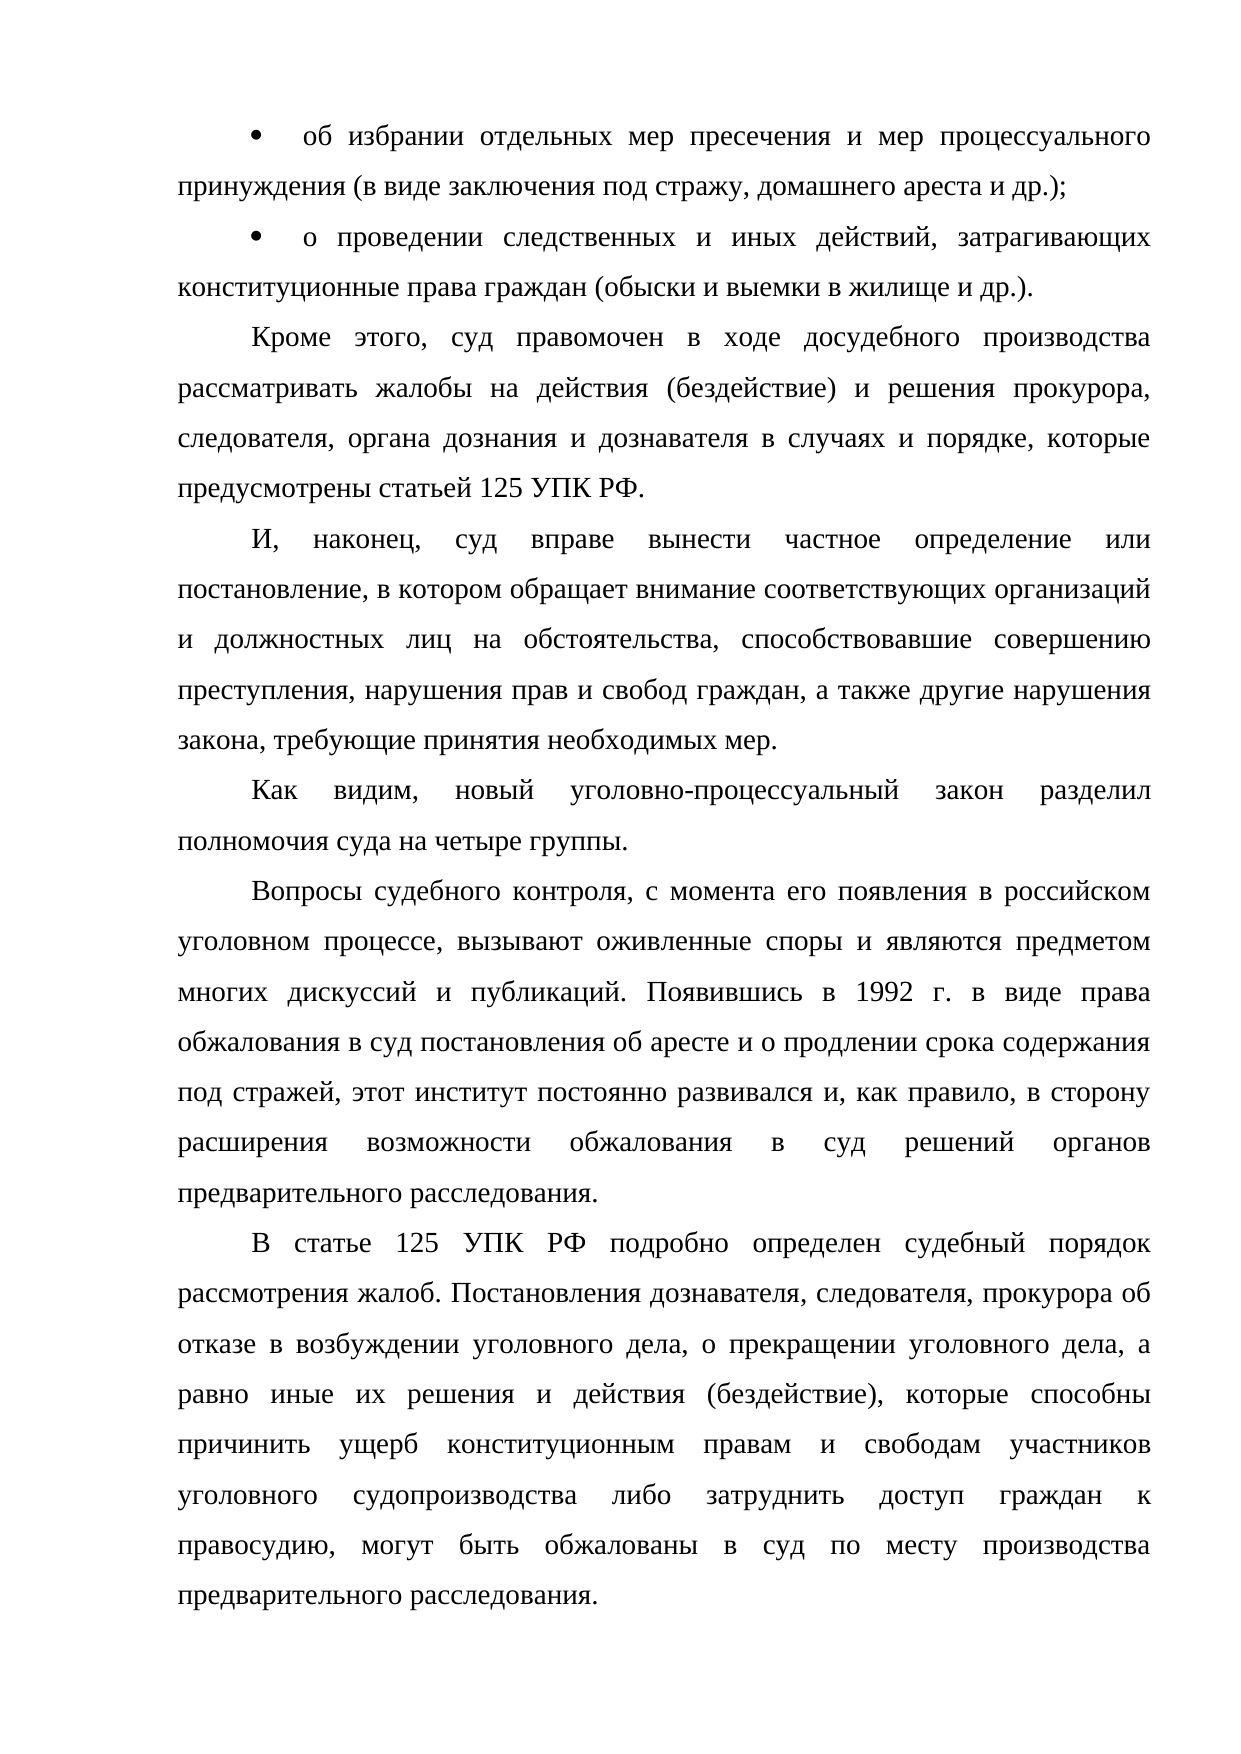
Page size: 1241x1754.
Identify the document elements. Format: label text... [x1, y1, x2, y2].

list о проведении следственных и иных действий, затрагивающих конституционные права граждан (обыски и выемки в жилище и др.). [177, 219, 1152, 303]
text Вопросы судебного контроля, с момента его появления в российском уголовном процессе, вызывают оживленные споры и являются предметом многих дискуссий и публикаций. Появившись в . в виде права обжалования в суд постановления об аресте и о продлении срока содержания под стражей, этот институт постоянно развивался и, как правило, в сторону расширения возможности обжалования в суд решений органов предварительного расследования. [177, 873, 1152, 1208]
text Кроме этого, суд правомочен в ходе досудебного производства рассматривать жалобы на действия (бездействие) и решения прокурора, следователя, органа дознания и дознавателя в случаях и порядке, которые предусмотрены статьей 125 УПК РФ. [177, 319, 1152, 504]
text В статье 125 УПК РФ подробно определен судебный порядок рассмотрения жалоб. Постановления дознавателя, следователя, прокурора об отказе в возбуждении уголовного дела, о прекращении уголовного дела, а равно иные их решения и действия (бездействие), которые способны причинить ущерб конституционным правам и свободам участников уголовного судопроизводства либо затруднить доступ граждан к правосудию, могут быть обжалованы в суд по месту производства предварительного расследования. [177, 1225, 1152, 1611]
text И, наконец, суд вправе вынести частное определение или постановление, в котором обращает внимание соответствующих организаций и должностных лиц на обстоятельства, способствовавшие совершению преступления, нарушения прав и свобод граждан, а также другие нарушения закона, требующие принятия необходимых мер. [177, 521, 1152, 756]
text Как видим, новый уголовно-процессуальный закон разделил полномочия суда на четыре группы. [177, 772, 1152, 856]
list об избрании отдельных мер пресечения и мер процессуального принуждения (в виде заключения под стражу, домашнего ареста и др.); [177, 118, 1152, 202]
